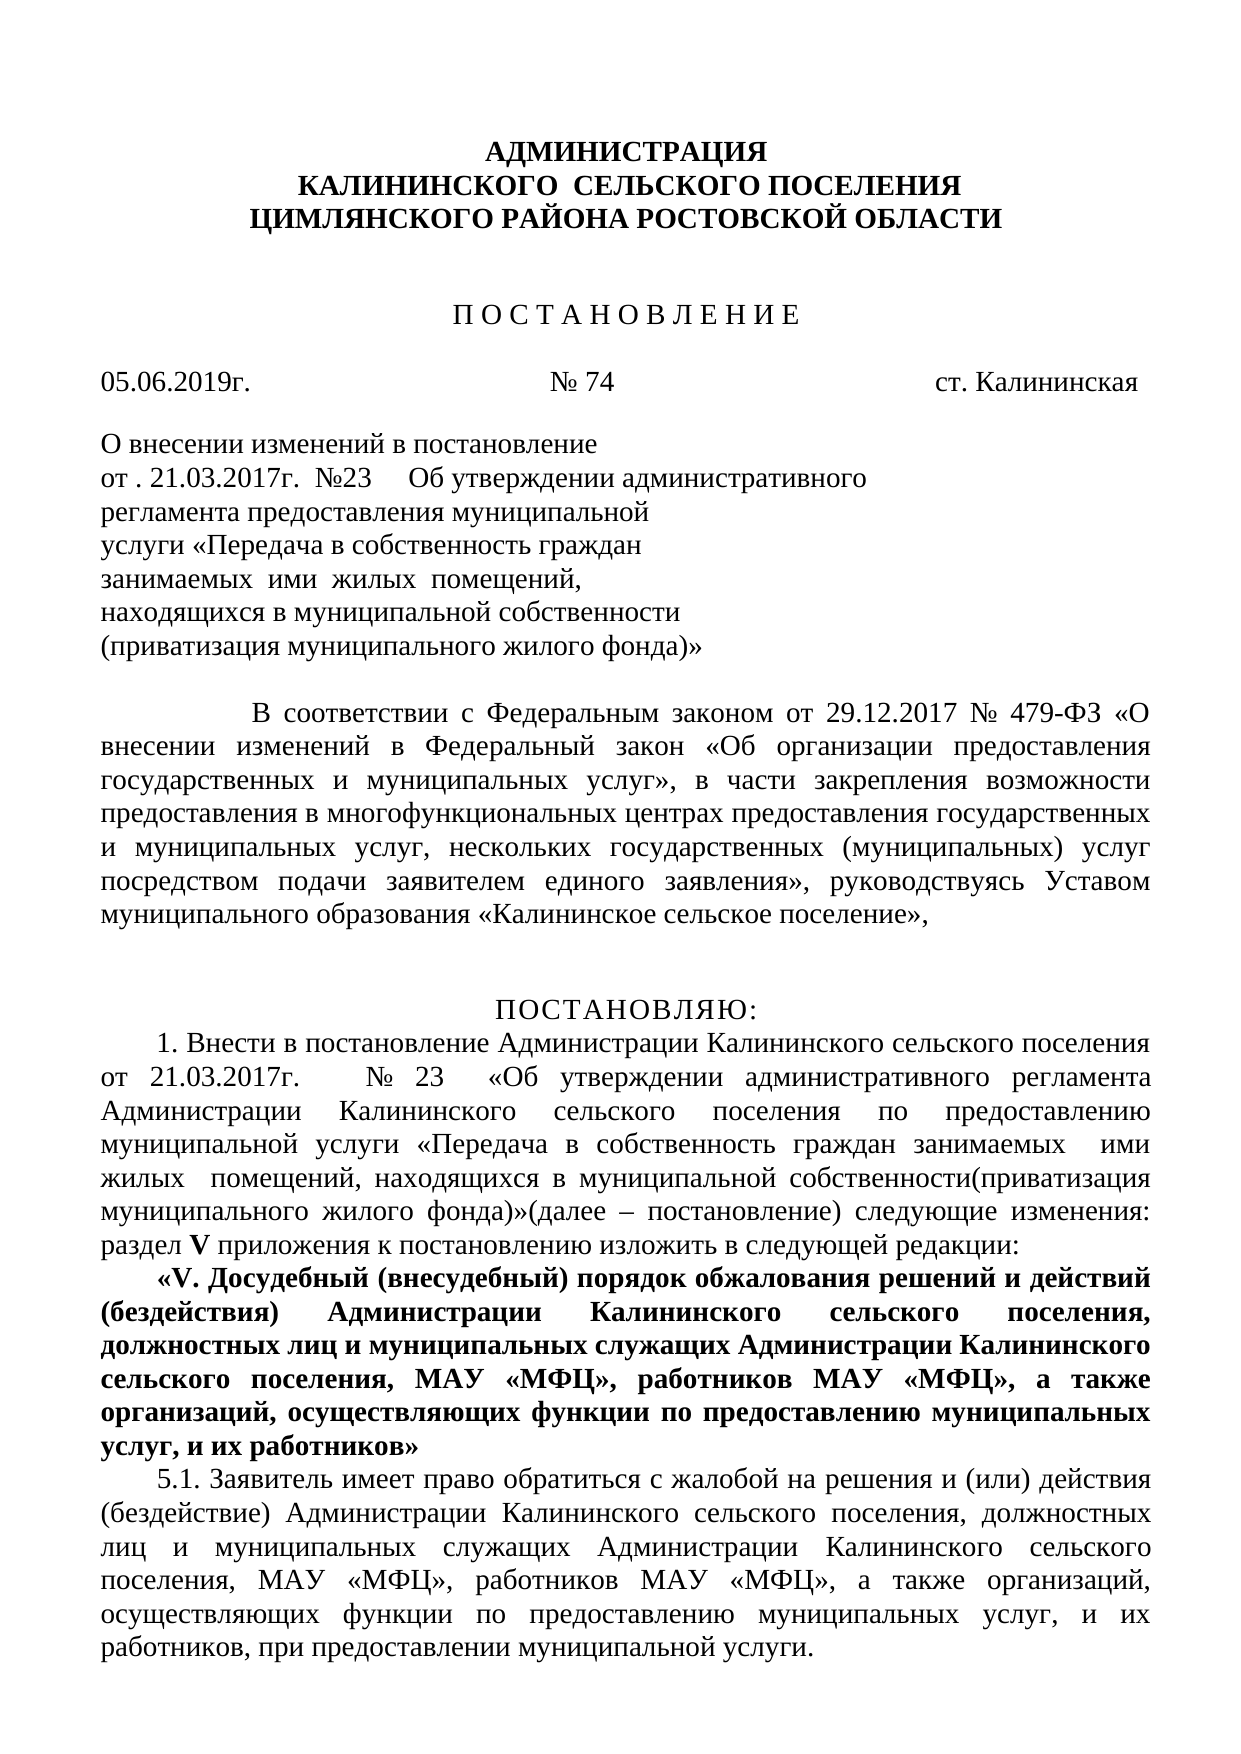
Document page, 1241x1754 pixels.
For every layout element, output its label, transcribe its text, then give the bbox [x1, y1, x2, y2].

text «V. Досудебный (внесудебный) порядок обжалования решений и действий (бездействия) Администрации Калининского сельского поселения, должностных лиц и муниципальных служащих Администрации Калининского сельского поселения, МАУ «МФЦ», работников МАУ «МФЦ», а также организаций, осуществляющих функции по предоставлению муниципальных услуг, и их работников» [100, 1260, 1152, 1462]
text 1. Внести в постановление Администрации Калининского сельского поселения от 21.03.2017г. № 23 «Об утверждении административного регламента Администрации Калининского сельского поселения по предоставлению муниципальной услуги «Передача в собственность граждан занимаемых ими жилых помещений, находящихся в муниципальной собственности(приватизация муниципального жилого фонда)»(далее – постановление) следующие изменения: раздел V приложения к постановлению изложить в следующей редакции: [100, 1026, 1152, 1260]
text АДМИНИСТРАЦИЯ [100, 134, 1152, 168]
text О внесении изменений в постановление [100, 427, 1152, 460]
text регламента предоставления муниципальной [100, 494, 1141, 527]
text 05.06.2019г. № 74 ст. Калининская [100, 364, 1152, 398]
text В соответствии с Федеральным законом от 29.12.2017 № 479-ФЗ «О внесении изменений в Федеральный закон «Об организации предоставления государственных и муниципальных услуг», в части закрепления возможности предоставления в многофункциональных центрах предоставления государственных и муниципальных услуг, нескольких государственных (муниципальных) услуг посредством подачи заявителем единого заявления», руководствуясь Уставом муниципального образования «Калининское сельское поселение», [100, 695, 1152, 930]
text услуги «Передача в собственность граждан [100, 527, 1141, 561]
text (приватизация муниципального жилого фонда)» [100, 628, 1141, 661]
text от . 21.03.2017г. №23 Об утверждении административного [100, 460, 1141, 494]
text КАЛИНИНСКОГО СЕЛЬСКОГО ПОСЕЛЕНИЯ [100, 168, 1152, 201]
text 5.1. Заявитель имеет право обратиться с жалобой на решения и (или) действия (бездействие) Администрации Калининского сельского поселения, должностных лиц и муниципальных служащих Администрации Калининского сельского поселения, МАУ «МФЦ», работников МАУ «МФЦ», а также организаций, осуществляющих функции по предоставлению муниципальных услуг, и их работников, при предоставлении муниципальной услуги. [100, 1462, 1152, 1663]
text ПОСТАНОВЛЯЮ: [100, 992, 1152, 1026]
text ЦИМЛЯНСКОГО РАЙОНА РОСТОВСКОЙ ОБЛАСТИ [100, 201, 1152, 235]
text занимаемых ими жилых помещений, [100, 561, 1141, 594]
text находящихся в муниципальной собственности [100, 594, 1141, 628]
text П О С Т А Н О В Л Е Н И Е [100, 297, 1152, 331]
